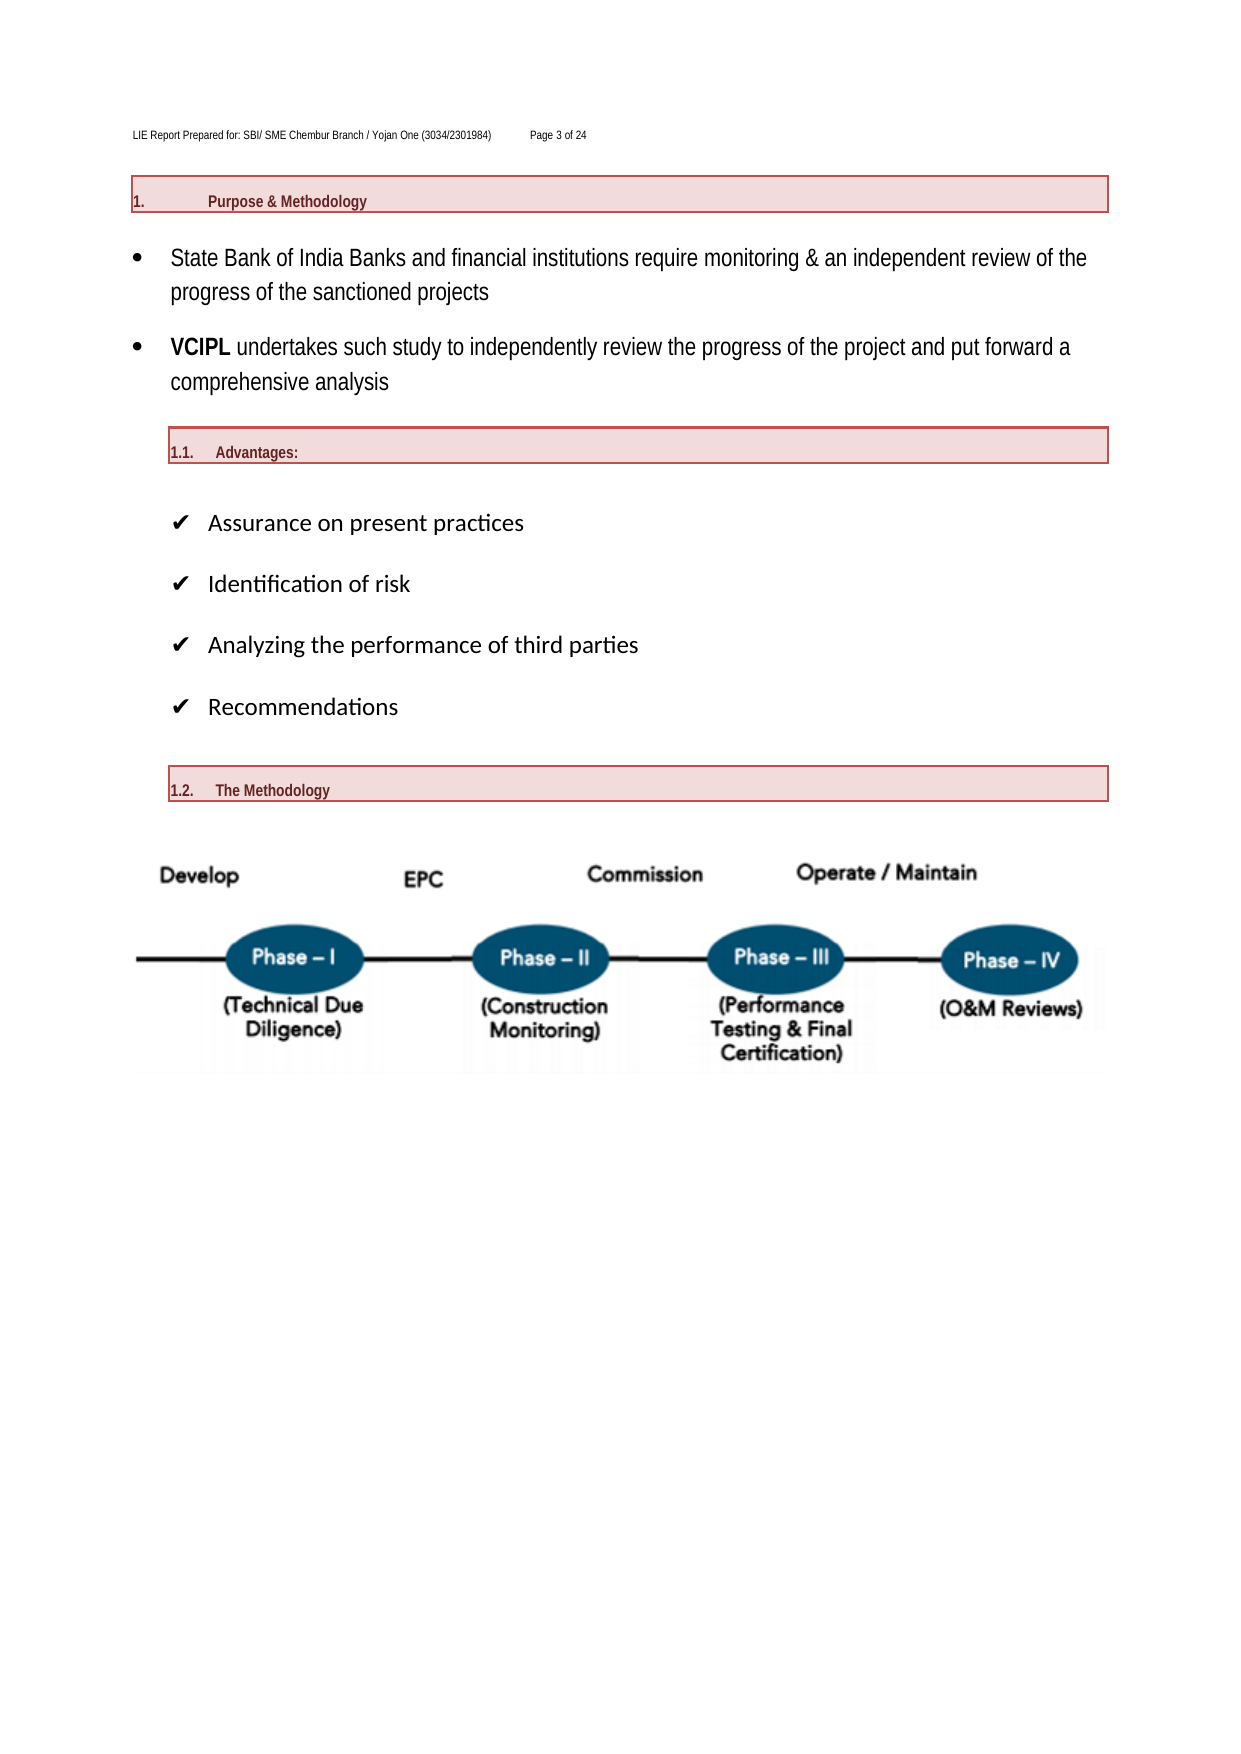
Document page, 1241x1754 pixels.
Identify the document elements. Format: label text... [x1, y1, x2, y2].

list State Bank of India Banks and financial institutions require monitoring & an independent review of the progress of the sanctioned projects [133, 243, 1107, 306]
list VCIPL undertakes such study to independently review the progress of the project and put forward a comprehensive analysis [133, 332, 1107, 396]
list Analyzing the performance of third parties [170, 617, 1107, 668]
subtitle The Methodology [170, 767, 1107, 800]
list Recommendations [170, 678, 1107, 729]
picture [132, 832, 1108, 1074]
subtitle Advantages: [170, 429, 1107, 462]
list Identification of risk [170, 555, 1107, 607]
subtitle Purpose & Methodology [133, 177, 1107, 211]
list Assurance on present practices [170, 494, 1107, 545]
